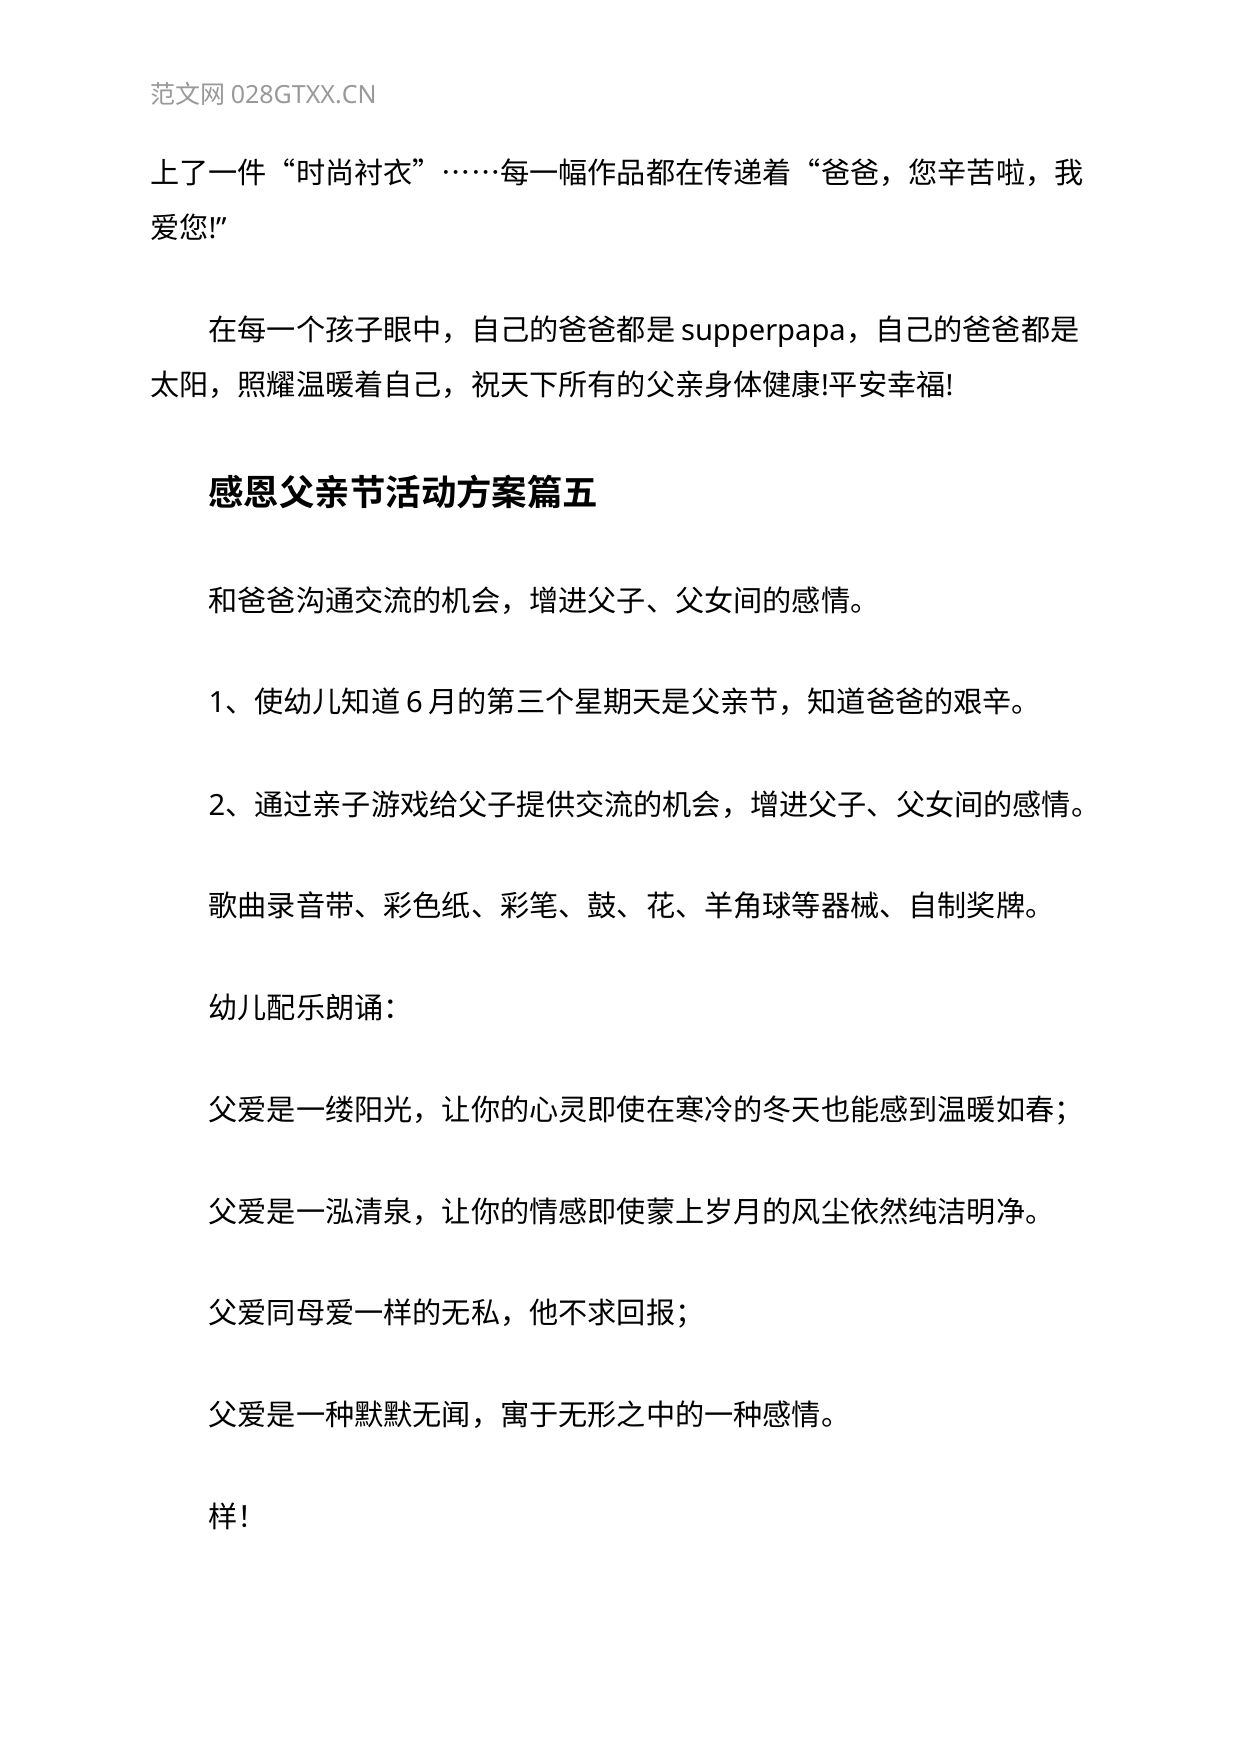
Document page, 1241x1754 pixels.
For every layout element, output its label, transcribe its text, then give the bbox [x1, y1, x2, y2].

text 2、通过亲子游戏给父子提供交流的机会，增进父子、父女间的感情。 [150, 781, 1090, 823]
text 父爱是一种默默无闻，寓于无形之中的一种感情。 [150, 1392, 1090, 1434]
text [150, 150, 1090, 247]
text 1、使幼儿知道6月的第三个星期天是父亲节，知道爸爸的艰辛。 [150, 679, 1090, 721]
text 父爱同母爱一样的无私，他不求回报； [150, 1290, 1090, 1332]
text 在每一个孩子眼中，自己的爸爸都是supperpapa，自己的爸爸都是太阳，照耀温暖着自己，祝天下所有的父亲身体健康!平安幸福! [150, 307, 1090, 404]
text 和爸爸沟通交流的机会，增进父子、父女间的感情。 [150, 577, 1090, 619]
text 父爱是一缕阳光，让你的心灵即使在寒冷的冬天也能感到温暖如春； [150, 1087, 1090, 1129]
text 感恩父亲节活动方案篇五 [150, 464, 1090, 515]
text 歌曲录音带、彩色纸、彩笔、鼓、花、羊角球等器械、自制奖牌。 [150, 883, 1090, 925]
text 样！ [150, 1494, 1090, 1536]
text 父爱是一泓清泉，让你的情感即使蒙上岁月的风尘依然纯洁明净。 [150, 1188, 1090, 1231]
text 幼儿配乐朗诵： [150, 985, 1090, 1027]
